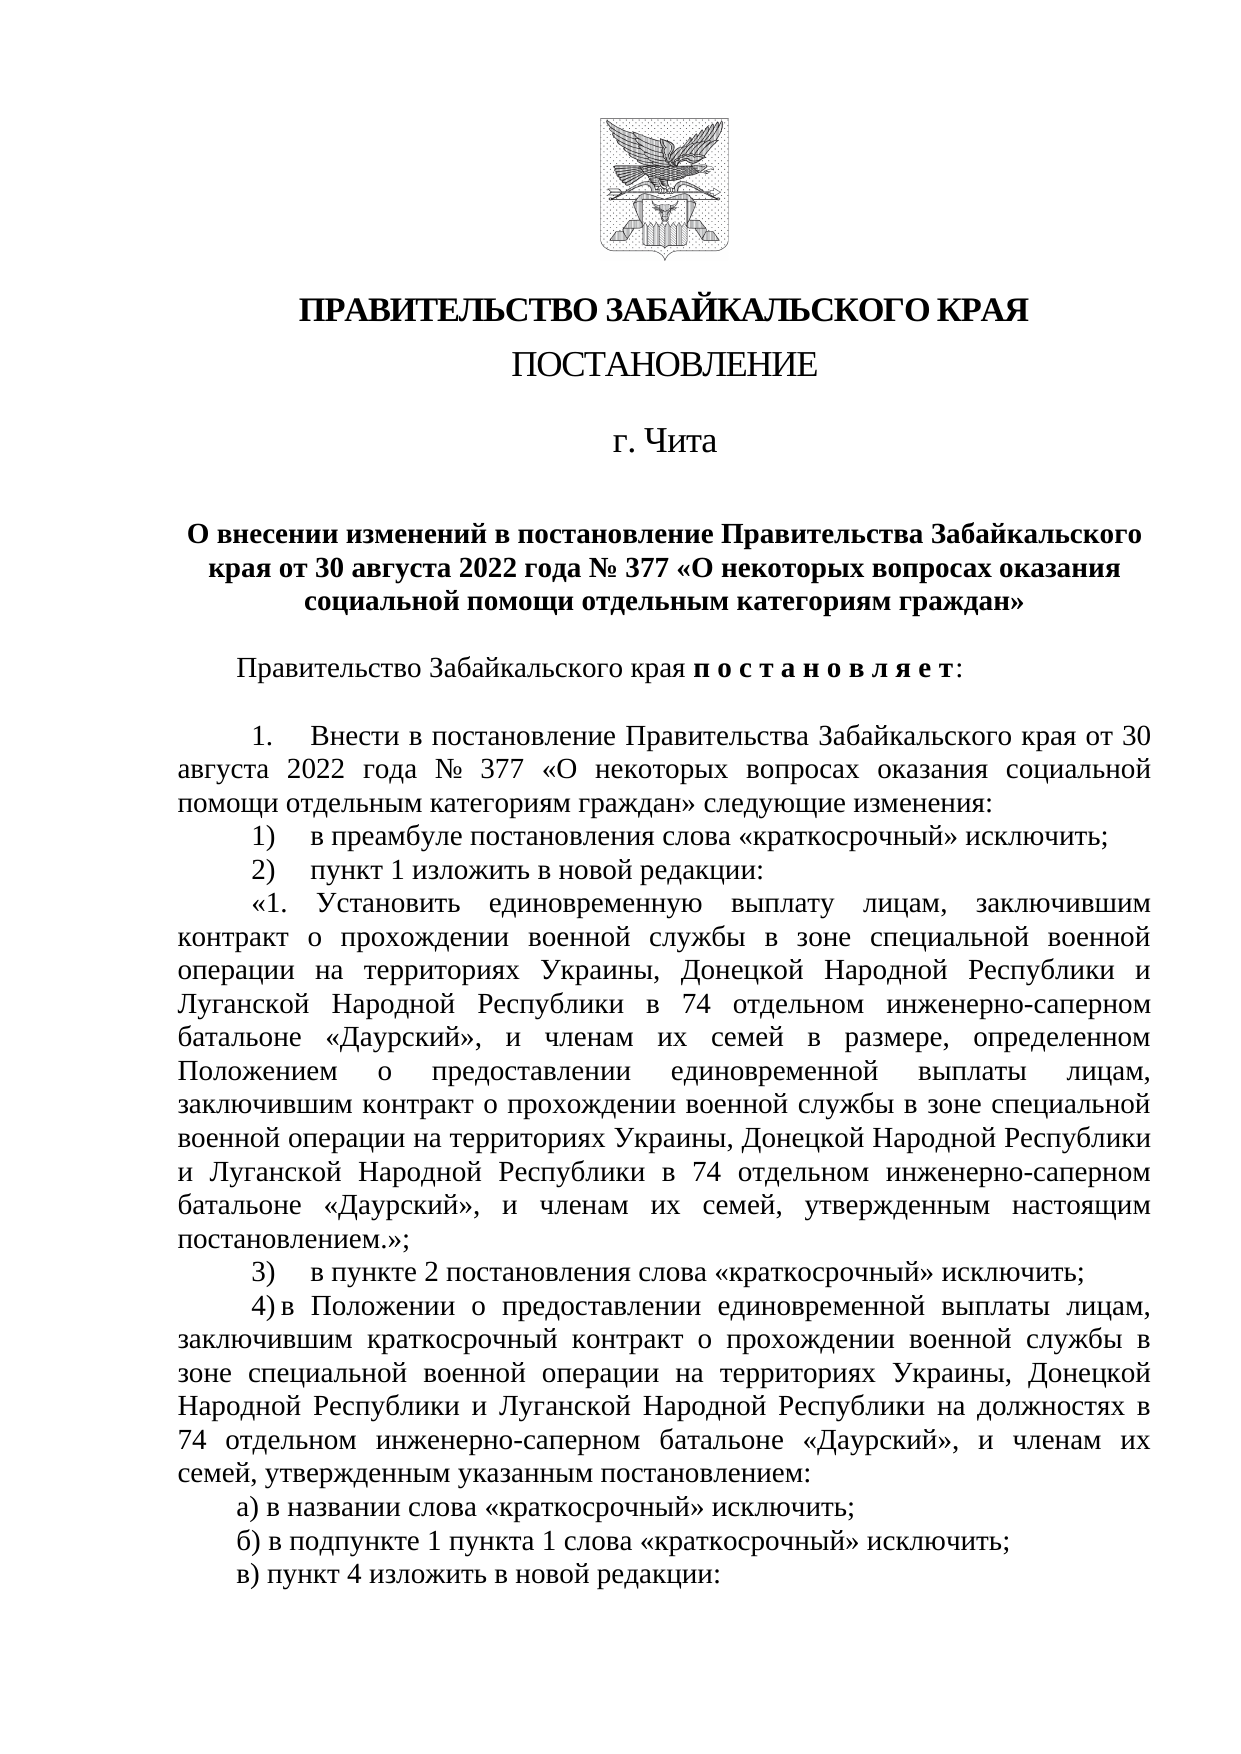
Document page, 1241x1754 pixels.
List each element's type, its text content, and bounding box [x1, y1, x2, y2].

text г. Чита [179, 419, 1152, 461]
text Правительство Забайкальского края постановляет: [177, 651, 1152, 684]
text ПРАВИТЕЛЬСТВО ЗАБАЙКАЛЬСКОГО КРАЯ [177, 289, 1152, 329]
text О внесении изменений в постановление Правительства Забайкальского края от 30 августа 2022 года № 377 «О некоторых вопросах оказания социальной помощи отдельным категориям граждан» [177, 516, 1152, 617]
list пункт 1 изложить в новой редакции: [177, 852, 1152, 885]
text ПОСТАНОВЛЕНИЕ [179, 342, 1152, 384]
list Внести в постановление Правительства Забайкальского края от 30 августа 2022 года № 377 «О некоторых вопросах оказания социальной помощи отдельным категориям граждан» следующие изменения: [177, 718, 1152, 818]
text а) в названии слова «краткосрочный» исключить; [177, 1489, 1152, 1523]
text в) пункт 4 изложить в новой редакции: [177, 1556, 1152, 1590]
list в Положении о предоставлении единовременной выплаты лицам, заключившим краткосрочный контракт о прохождении военной службы в зоне специальной военной операции на территориях Украины, Донецкой Народной Республики и Луганской Народной Республики на должностях в 74 отдельном инженерно-саперном батальоне «Даурский», и членам их семей, утвержденным указанным постановлением: [177, 1288, 1152, 1489]
list в пункте 2 постановления слова «краткосрочный» исключить; [177, 1254, 1152, 1288]
text б) в подпункте 1 пункта 1 слова «краткосрочный» исключить; [177, 1523, 1152, 1556]
list в преамбуле постановления слова «краткосрочный» исключить; [177, 818, 1152, 852]
text «1. Установить единовременную выплату лицам, заключившим контракт о прохождении военной службы в зоне специальной военной операции на территориях Украины, Донецкой Народной Республики и Луганской Народной Республики в 74 отдельном инженерно-саперном батальоне «Даурский», и членам их семей в размере, определенном Положением о предоставлении единовременной выплаты лицам, заключившим контракт о прохождении военной службы в зоне специальной военной операции на территориях Украины, Донецкой Народной Республики и Луганской Народной Республики в 74 отдельном инженерно-саперном батальоне «Даурский», и членам их семей, утвержденным настоящим постановлением.»; [177, 885, 1152, 1254]
